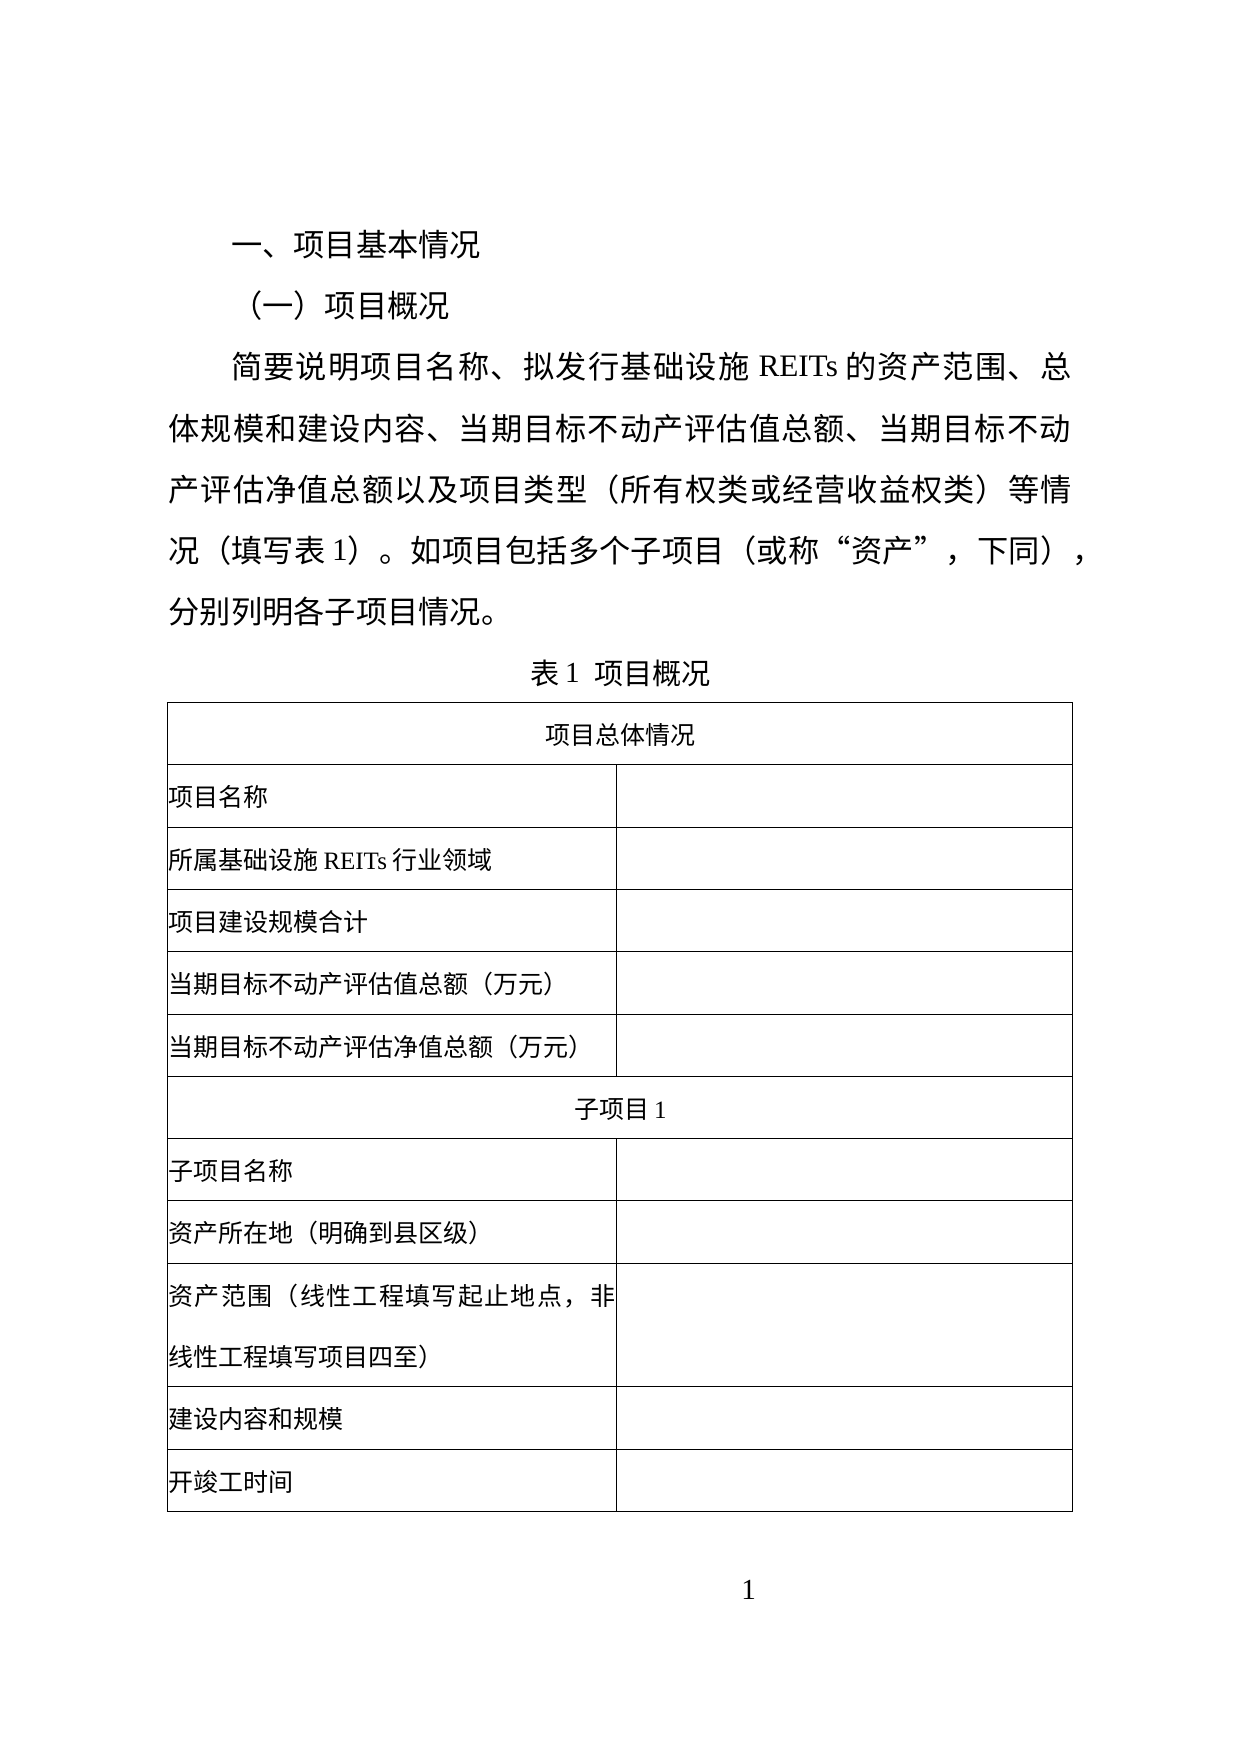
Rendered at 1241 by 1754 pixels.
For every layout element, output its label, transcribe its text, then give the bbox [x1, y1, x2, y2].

table_cell 资产所在地（明确到县区级） [168, 1201, 616, 1263]
table_cell 项目建设规模合计 [168, 890, 616, 951]
table_cell [617, 765, 1072, 827]
table_cell 建设内容和规模 [168, 1387, 616, 1448]
table_cell 所属基础设施REITs行业领域 [168, 828, 616, 889]
table_header 项目总体情况 [168, 703, 1072, 764]
table_cell 子项目1 [168, 1077, 1072, 1138]
table_cell 当期目标不动产评估值总额（万元） [168, 952, 616, 1013]
table_cell [617, 1387, 1072, 1448]
subtitle 一、项目基本情况 [168, 212, 1072, 273]
table_cell [617, 1264, 1072, 1386]
text 简要说明项目名称、拟发行基础设施REITs的资产范围、总体规模和建设内容、当期目标不动产评估值总额、当期目标不动产评估净值总额以及项目类型（所有权类或经营收益权类）等情况（填写表1）。如项目包括多个子项目（或称“资产”，下同），分别列明各子项目情况。 [168, 334, 1072, 641]
table_cell [617, 828, 1072, 889]
text 表1 项目概况 [168, 641, 1072, 702]
table_cell 资产范围（线性工程填写起止地点，非线性工程填写项目四至） [168, 1264, 616, 1386]
table_cell 子项目名称 [168, 1139, 616, 1200]
table_cell 开竣工时间 [168, 1450, 616, 1511]
table_cell [617, 1450, 1072, 1511]
table_cell 项目名称 [168, 765, 616, 827]
table_cell [617, 952, 1072, 1013]
table_cell [617, 1015, 1072, 1076]
subtitle （一）项目概况 [168, 273, 1072, 334]
table_cell 当期目标不动产评估净值总额（万元） [168, 1015, 616, 1076]
table_cell [617, 1139, 1072, 1200]
table_cell [617, 890, 1072, 951]
table_cell [617, 1201, 1072, 1263]
